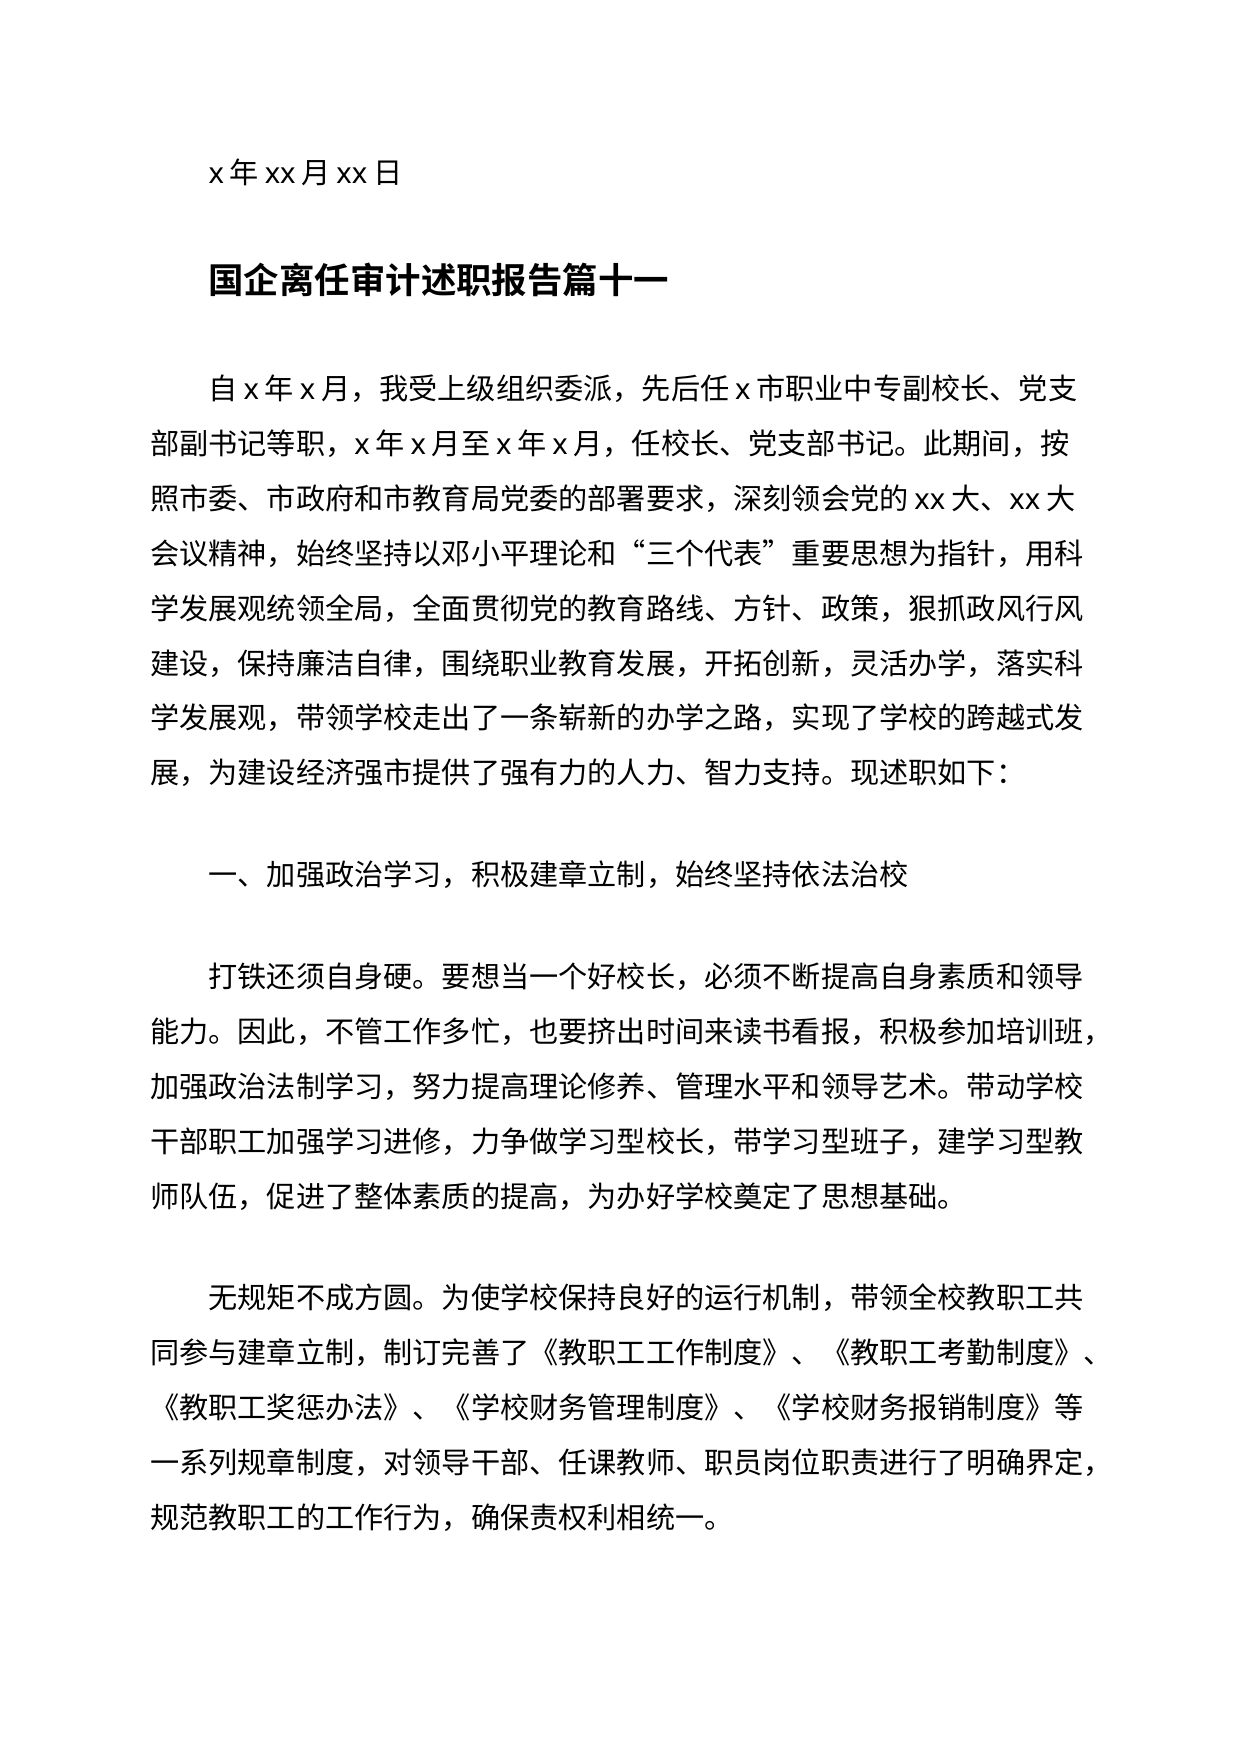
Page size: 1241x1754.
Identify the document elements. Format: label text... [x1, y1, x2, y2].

text 自x年x月，我受上级组织委派，先后任x市职业中专副校长、党支部副书记等职，x年x月至x年x月，任校长、党支部书记。此期间，按照市委、市政府和市教育局党委的部署要求，深刻领会党的xx大、xx大会议精神，始终坚持以邓小平理论和“三个代表”重要思想为指针，用科学发展观统领全局，全面贯彻党的教育路线、方针、政策，狠抓政风行风建设，保持廉洁自律，围绕职业教育发展，开拓创新，灵活办学，落实科学发展观，带领学校走出了一条崭新的办学之路，实现了学校的跨越式发展，为建设经济强市提供了强有力的人力、智力支持。现述职如下： [150, 365, 1090, 792]
text 打铁还须自身硬。要想当一个好校长，必须不断提高自身素质和领导能力。因此，不管工作多忙，也要挤出时间来读书看报，积极参加培训班，加强政治法制学习，努力提高理论修养、管理水平和领导艺术。带动学校干部职工加强学习进修，力争做学习型校长，带学习型班子，建学习型教师队伍，促进了整体素质的提高，为办好学校奠定了思想基础。 [150, 953, 1090, 1215]
text 一、加强政治学习，积极建章立制，始终坚持依法治校 [150, 852, 1090, 894]
text 无规矩不成方圆。为使学校保持良好的运行机制，带领全校教职工共同参与建章立制，制订完善了《教职工工作制度》、《教职工考勤制度》、《教职工奖惩办法》、《学校财务管理制度》、《学校财务报销制度》等一系列规章制度，对领导干部、任课教师、职员岗位职责进行了明确界定，规范教职工的工作行为，确保责权利相统一。 [150, 1275, 1090, 1537]
text 国企离任审计述职报告篇十一 [150, 252, 1090, 303]
text x年xx月xx日 [150, 150, 1090, 192]
